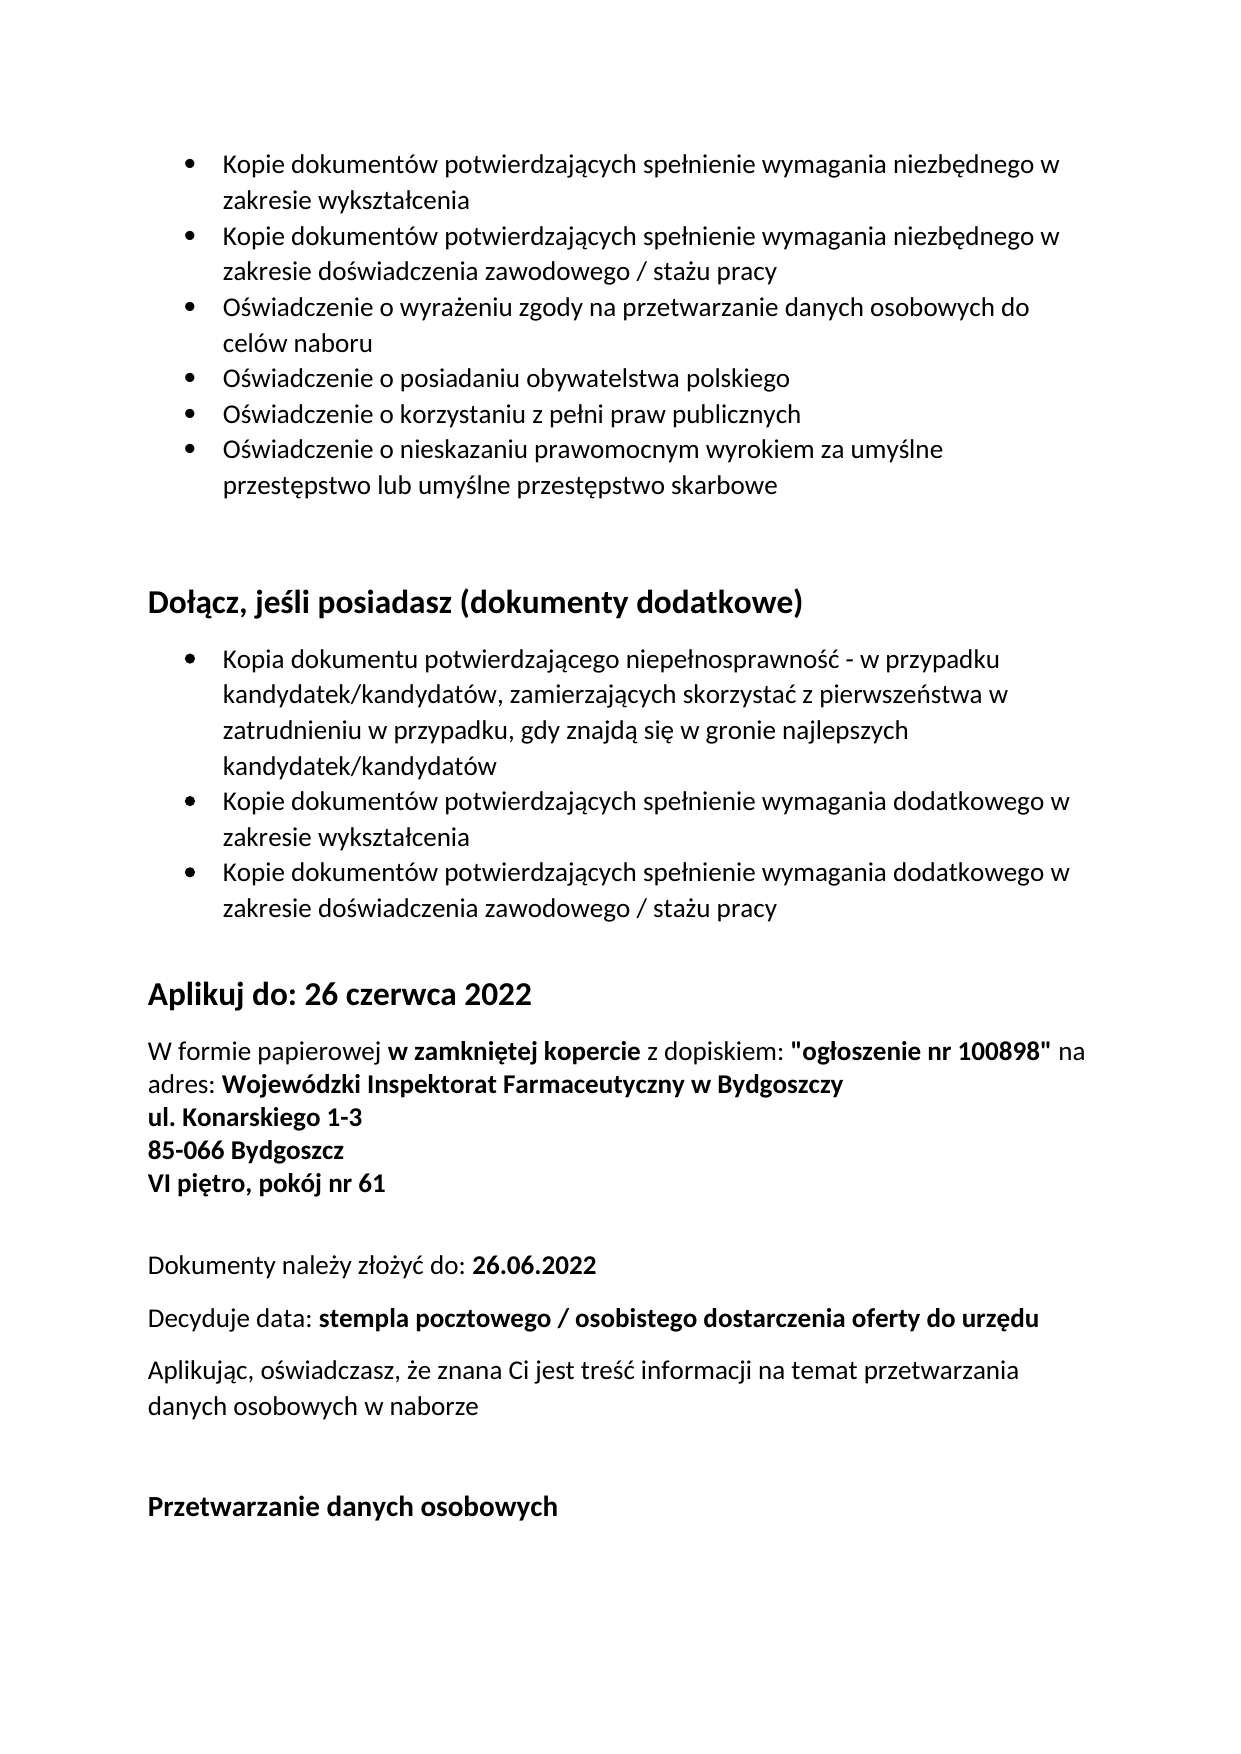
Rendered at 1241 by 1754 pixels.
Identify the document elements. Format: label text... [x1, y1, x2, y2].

text Decyduje data: stempla pocztowego / osobistego dostarczenia oferty do urzędu [148, 1301, 1093, 1334]
text Dołącz, jeśli posiadasz (dokumenty dodatkowe) [148, 581, 1093, 622]
list Oświadczenie o korzystaniu z pełni praw publicznych [185, 397, 1093, 430]
list Kopie dokumentów potwierdzających spełnienie wymagania niezbędnego w zakresie doświadczenia zawodowego / stażu pracy [185, 219, 1093, 287]
list Oświadczenie o nieskazaniu prawomocnym wyrokiem za umyślne przestępstwo lub umyślne przestępstwo skarbowe [185, 433, 1093, 501]
text Dokumenty należy złożyć do: 26.06.2022 [148, 1248, 1093, 1282]
text W formie papierowej w zamkniętej kopercie z dopiskiem: "ogłoszenie nr 100898" na adres: Wojewódzki Inspektorat Farmaceutyczny w Bydgoszczy [148, 1034, 1093, 1100]
text ul. Konarskiego 1-3 [148, 1100, 1093, 1133]
list Oświadczenie o posiadaniu obywatelstwa polskiego [185, 361, 1093, 394]
list Kopia dokumentu potwierdzającego niepełnosprawność - w przypadku kandydatek/kandydatów, zamierzających skorzystać z pierwszeństwa w zatrudnieniu w przypadku, gdy znajdą się w gronie najlepszych kandydatek/kandydatów [185, 642, 1093, 782]
text Przetwarzanie danych osobowych [148, 1488, 1093, 1523]
text 85-066 Bydgoszcz [148, 1133, 1093, 1166]
list Kopie dokumentów potwierdzających spełnienie wymagania niezbędnego w zakresie wykształcenia [185, 148, 1093, 216]
list Oświadczenie o wyrażeniu zgody na przetwarzanie danych osobowych do celów naboru [185, 290, 1093, 359]
text Aplikuj do: 26 czerwca 2022 [148, 973, 1093, 1014]
text VI piętro, pokój nr 61 [148, 1166, 1093, 1199]
text Aplikując, oświadczasz, że znana Ci jest treść informacji na temat przetwarzania danych osobowych w naborze [148, 1353, 1093, 1422]
list Kopie dokumentów potwierdzających spełnienie wymagania dodatkowego w zakresie wykształcenia [185, 784, 1093, 853]
list Kopie dokumentów potwierdzających spełnienie wymagania dodatkowego w zakresie doświadczenia zawodowego / stażu pracy [185, 856, 1093, 954]
